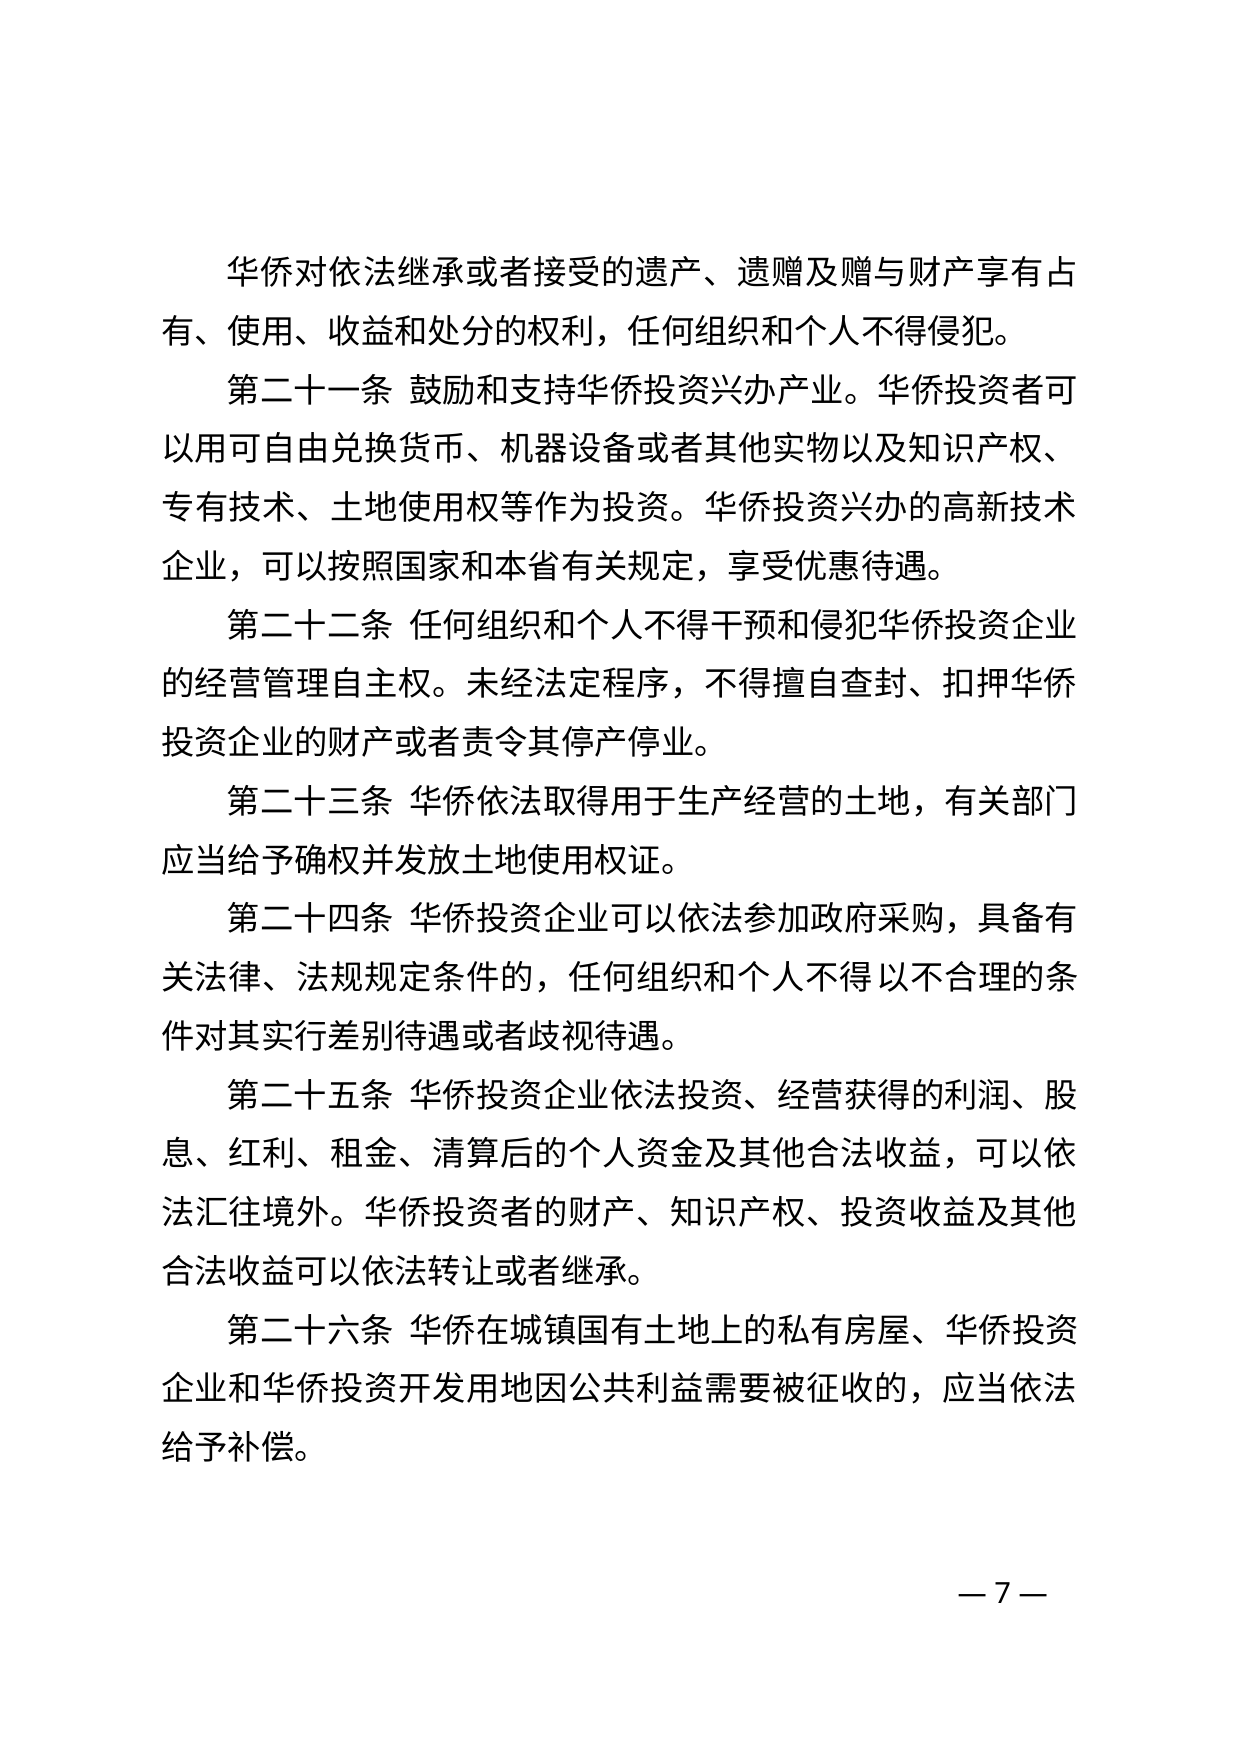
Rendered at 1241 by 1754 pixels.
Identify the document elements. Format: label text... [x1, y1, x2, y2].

text 第二十一条 鼓励和支持华侨投资兴办产业。华侨投资者可以用可自由兑换货币、机器设备或者其他实物以及知识产权、专有技术、土地使用权等作为投资。华侨投资兴办的高新技术企业，可以按照国家和本省有关规定，享受优惠待遇。 [161, 355, 1079, 590]
text 第二十四条 华侨投资企业可以依法参加政府采购，具备有关法律、法规规定条件的，任何组织和个人不得以不合理的条件对其实行差别待遇或者歧视待遇。 [161, 884, 1079, 1060]
text 第二十二条 任何组织和个人不得干预和侵犯华侨投资企业的经营管理自主权。未经法定程序，不得擅自查封、扣押华侨投资企业的财产或者责令其停产停业。 [161, 590, 1079, 766]
text 华侨对依法继承或者接受的遗产、遗赠及赠与财产享有占有、使用、收益和处分的权利，任何组织和个人不得侵犯。 [161, 237, 1079, 355]
text 第二十六条 华侨在城镇国有土地上的私有房屋、华侨投资企业和华侨投资开发用地因公共利益需要被征收的，应当依法给予补偿。 [161, 1295, 1079, 1471]
text 第二十三条 华侨依法取得用于生产经营的土地，有关部门应当给予确权并发放土地使用权证。 [161, 766, 1079, 884]
text 第二十五条 华侨投资企业依法投资、经营获得的利润、股息、红利、租金、清算后的个人资金及其他合法收益，可以依法汇往境外。华侨投资者的财产、知识产权、投资收益及其他合法收益可以依法转让或者继承。 [161, 1060, 1079, 1295]
